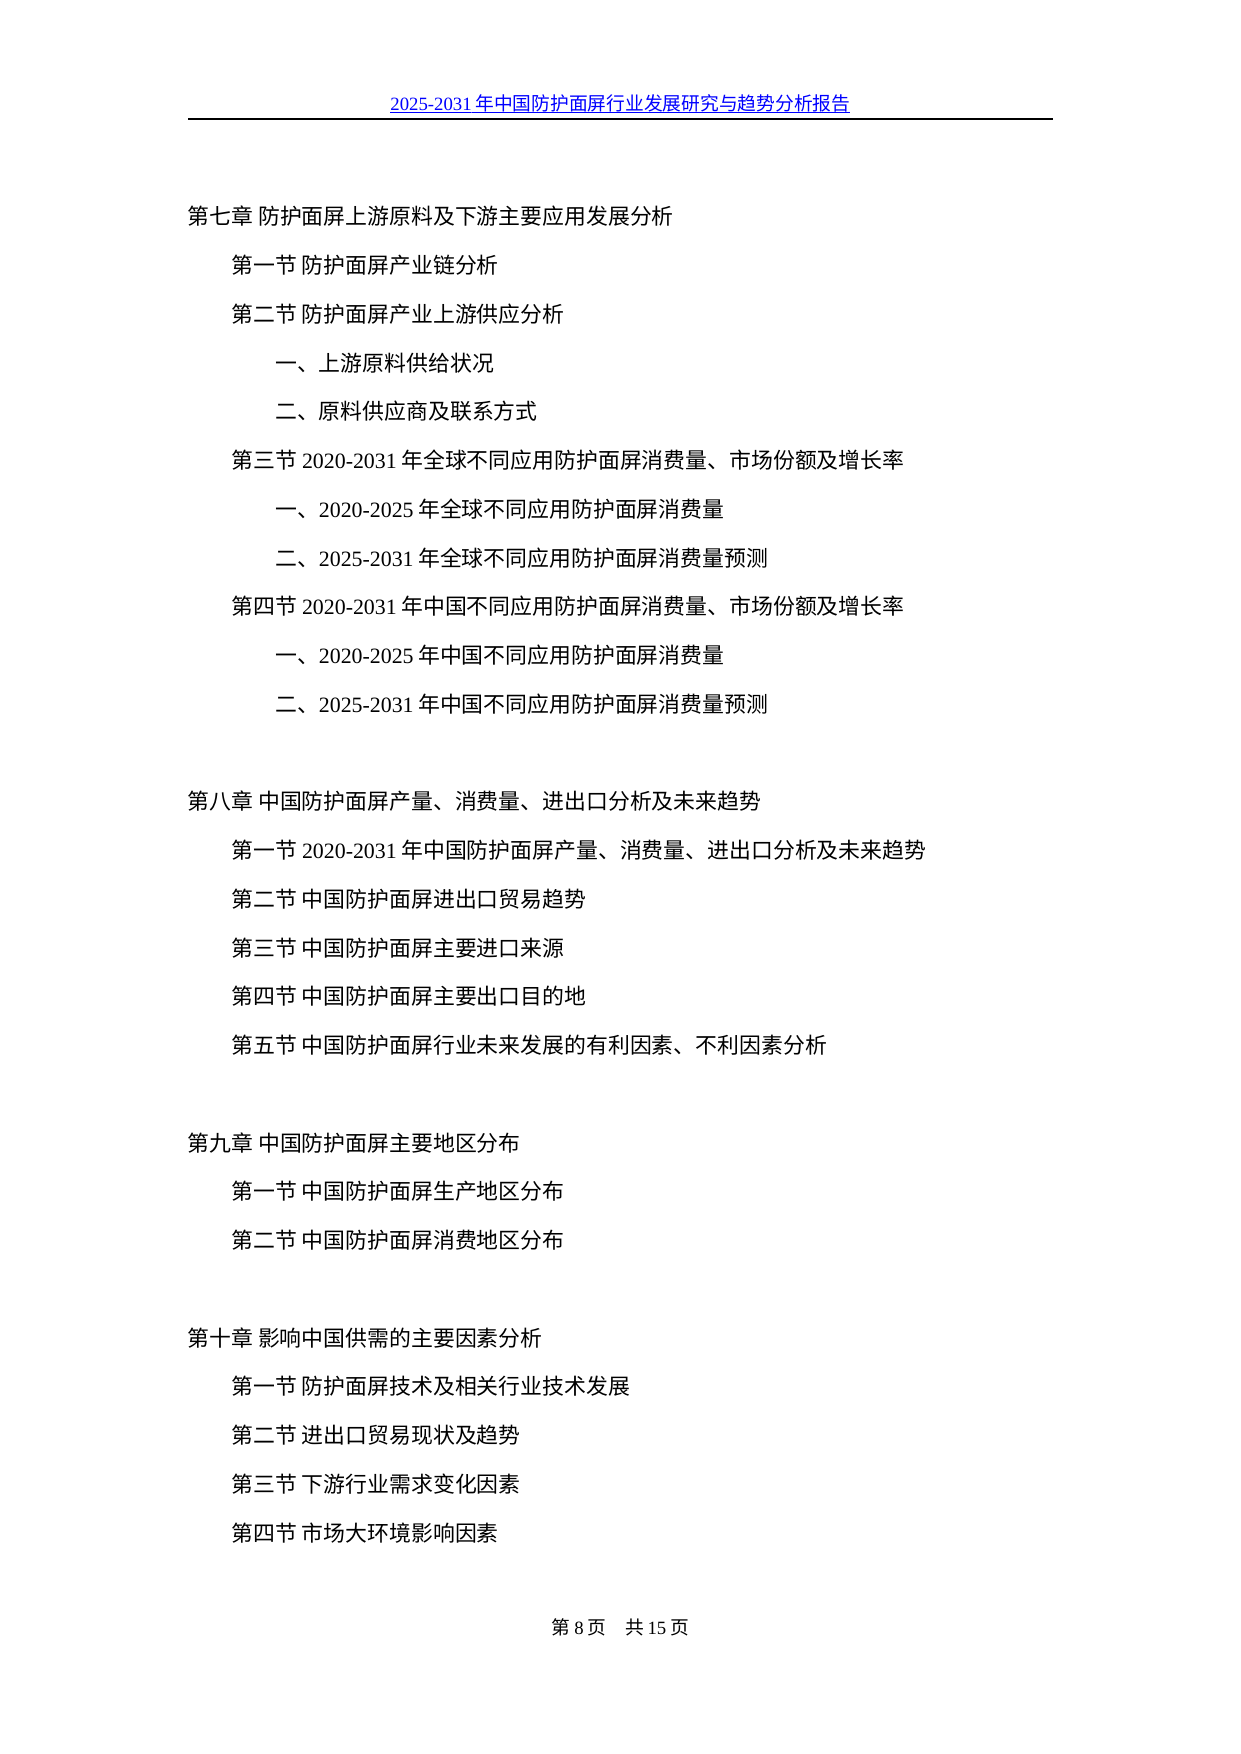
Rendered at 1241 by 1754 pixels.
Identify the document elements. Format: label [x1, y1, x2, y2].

text [187, 150, 1053, 1548]
